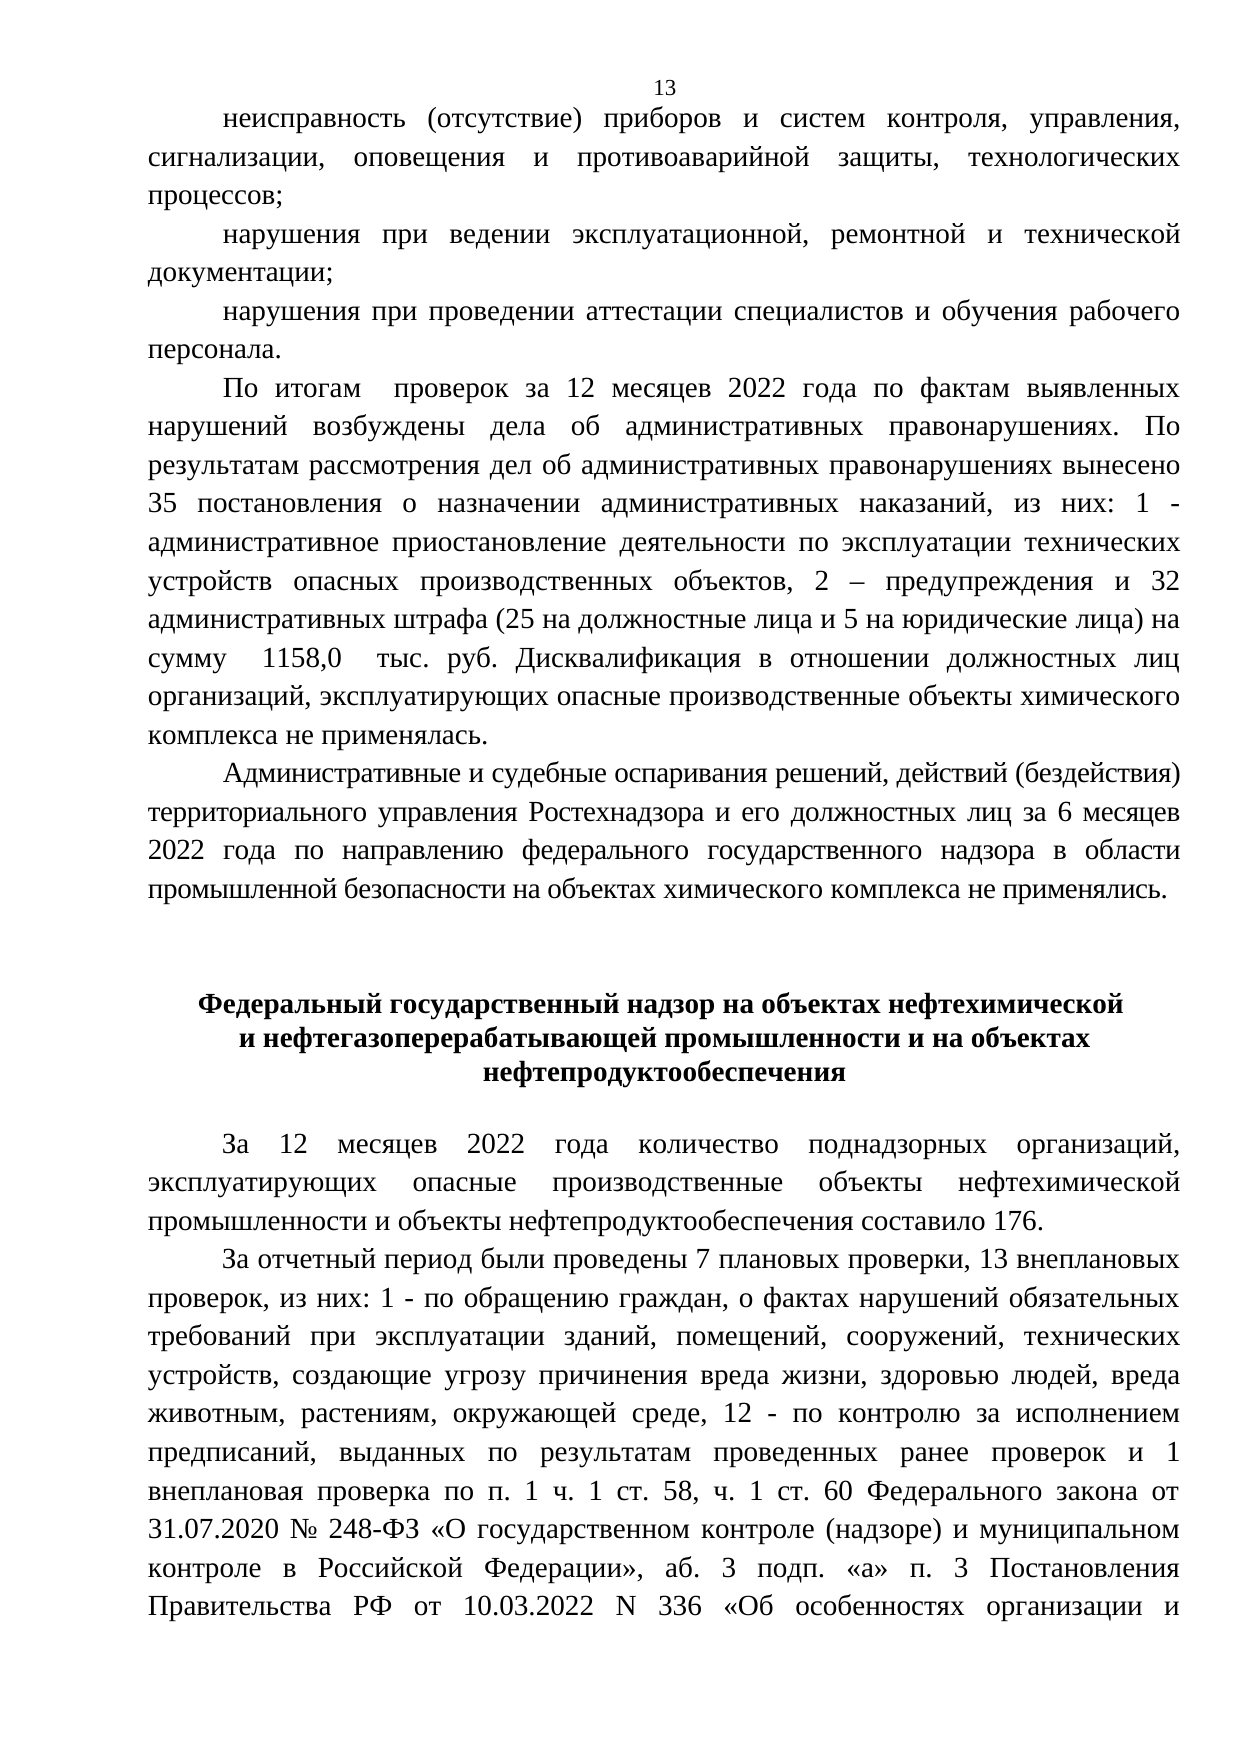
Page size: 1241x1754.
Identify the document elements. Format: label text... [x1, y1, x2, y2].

text По итогам проверок за 12 месяцев 2022 года по фактам выявленных нарушений возбуждены дела об административных правонарушениях. По результатам рассмотрения дел об административных правонарушениях вынесено 35 постановления о назначении административных наказаний, из них: 1 - административное приостановление деятельности по эксплуатации технических устройств опасных производственных объектов, 2 – предупреждения и 32 административных штрафа (25 на должностные лица и 5 на юридические лица) на сумму 1158,0 тыс. руб. Дисквалификация в отношении должностных лиц организаций, эксплуатирующих опасные производственные объекты химического комплекса не применялась. [148, 370, 1181, 750]
text Административные и судебные оспаривания решений, действий (бездействия) территориального управления Ростехнадзора и его должностных лиц за 6 месяцев 2022 года по направлению федерального государственного надзора в области промышленной безопасности на объектах химического комплекса не применялись. [148, 755, 1181, 904]
text нарушения при ведении эксплуатационной, ремонтной и технической документации; [148, 216, 1181, 288]
text За 12 месяцев 2022 года количество поднадзорных организаций, эксплуатирующих опасные производственные объекты нефтехимической промышленности и объекты нефтепродуктообеспечения составило 176. [148, 1126, 1181, 1236]
text неисправность (отсутствие) приборов и систем контроля, управления, сигнализации, оповещения и противоаварийной защиты, технологических процессов; [148, 100, 1181, 211]
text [148, 1241, 1181, 1622]
text нарушения при проведении аттестации специалистов и обучения рабочего персонала. [148, 293, 1181, 365]
text Федеральный государственный надзор на объектах нефтехимической и нефтегазоперерабатывающей промышленности и на объектах нефтепродуктообеспечения [148, 987, 1181, 1087]
